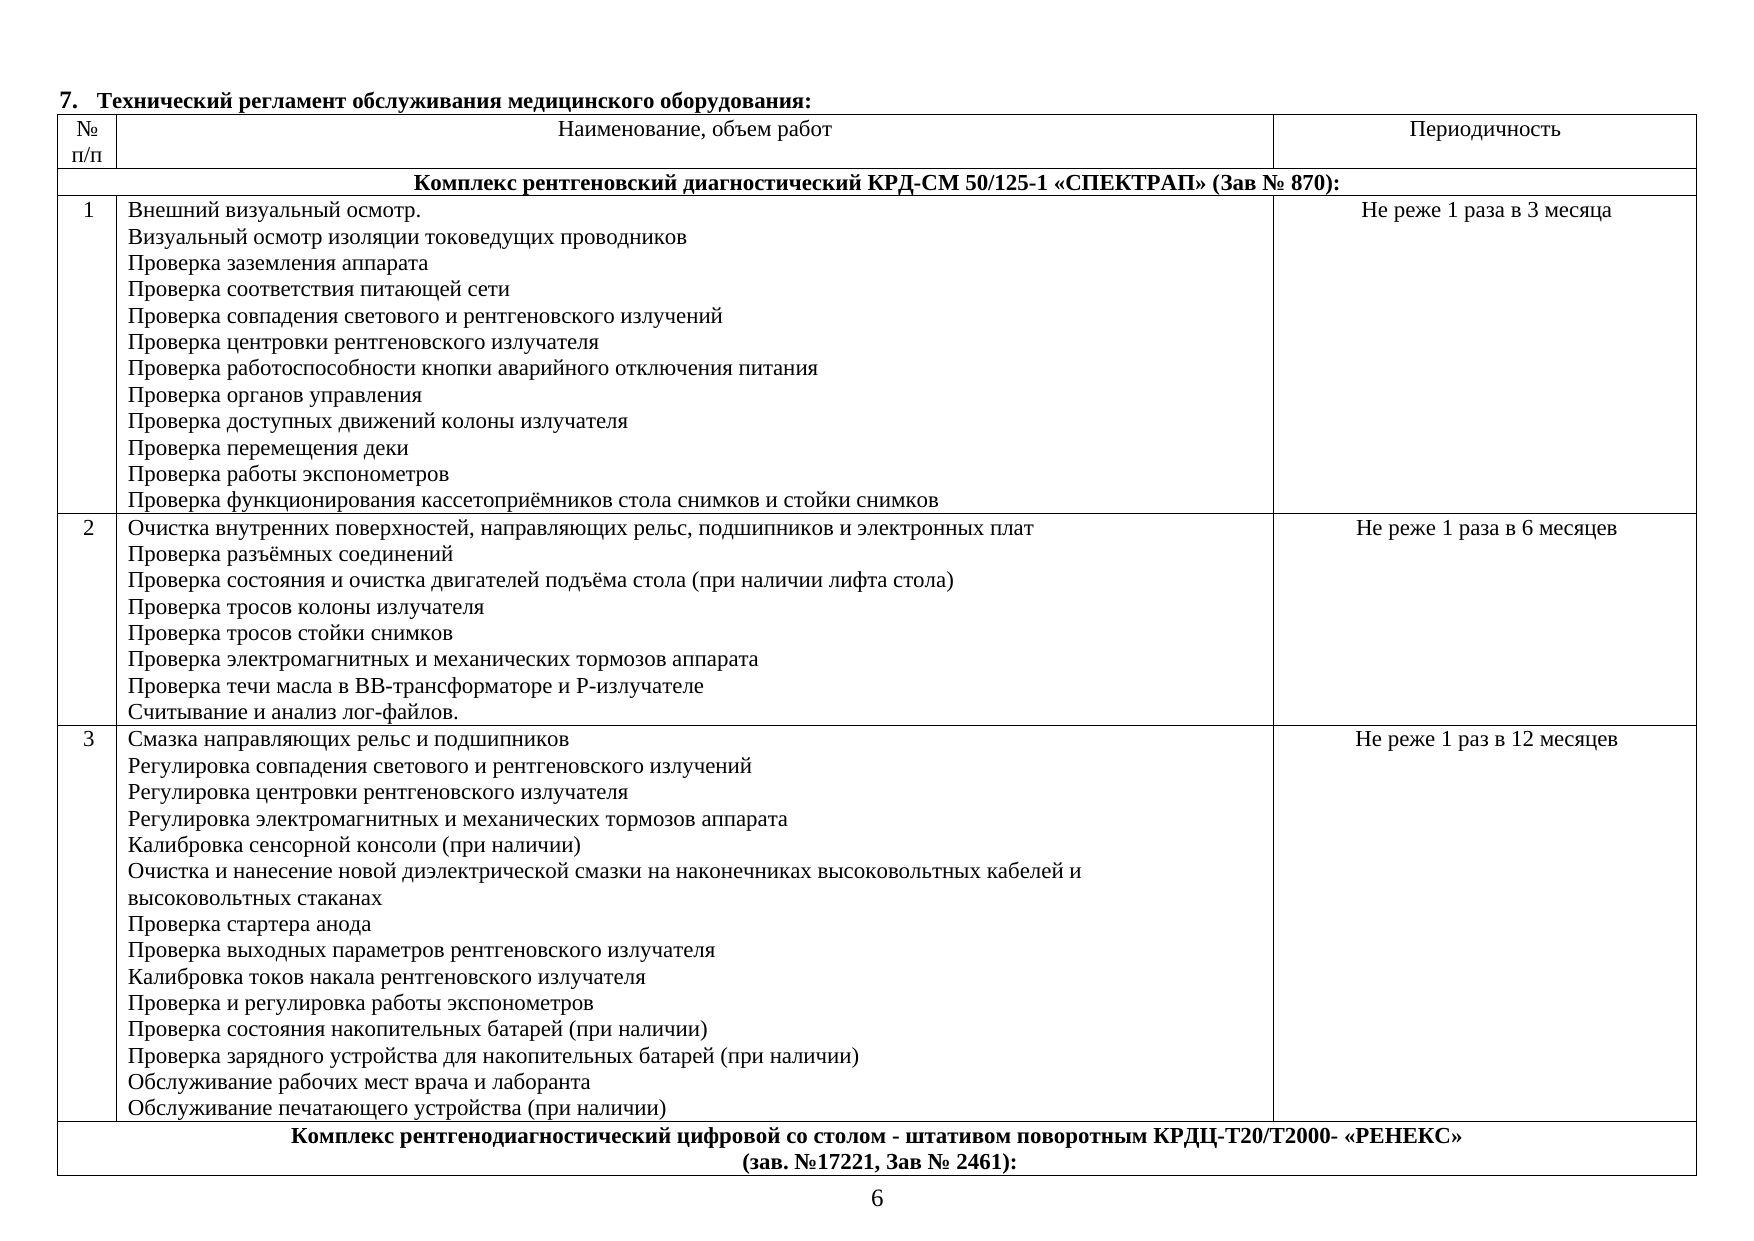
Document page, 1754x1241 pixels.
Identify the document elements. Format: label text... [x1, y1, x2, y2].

table_cell Комплекс рентгеновский диагностический КРД-СМ 50/125-1 «СПЕКТРАП» (Зав № 870): [58, 169, 1696, 195]
table_cell Не реже 1 раз в 12 месяцев [1274, 726, 1696, 1121]
table_cell Комплекс рентгенодиагностический цифровой со столом - штативом поворотным КРДЦ-Т20/Т2000- «РЕНЕКС» (зав. №17221, Зав № 2461): [58, 1122, 1696, 1174]
list Технический регламент обслуживания медицинского оборудования: [59, 85, 1698, 114]
table_cell Внешний визуальный осмотр. Визуальный осмотр изоляции токоведущих проводников Проверка заземления аппарата Проверка соответствия питающей сети Проверка совпадения светового и рентгеновского излучений Проверка центровки рентгеновского излучателя Проверка работоспособности кнопки аварийного отключения питания Проверка органов управления Проверка доступных движений колоны излучателя Проверка перемещения деки Проверка работы экспонометров Проверка функционирования кассетоприёмников стола снимков и стойки снимков [117, 196, 1273, 513]
table_header Периодичность [1274, 115, 1696, 168]
table_cell 1 [58, 196, 116, 513]
table_cell Очистка внутренних поверхностей, направляющих рельс, подшипников и электронных плат Проверка разъёмных соединений Проверка состояния и очистка двигателей подъёма стола (при наличии лифта стола) Проверка тросов колоны излучателя Проверка тросов стойки снимков Проверка электромагнитных и механических тормозов аппарата Проверка течи масла в ВВ-трансформаторе и Р-излучателе Считывание и анализ лог-файлов. [117, 514, 1273, 724]
table_cell 2 [58, 514, 116, 724]
table_cell Смазка направляющих рельс и подшипников Регулировка совпадения светового и рентгеновского излучений Регулировка центровки рентгеновского излучателя Регулировка электромагнитных и механических тормозов аппарата Калибровка сенсорной консоли (при наличии) Очистка и нанесение новой диэлектрической смазки на наконечниках высоковольтных кабелей и высоковольтных стаканах Проверка стартера анода Проверка выходных параметров рентгеновского излучателя Калибровка токов накала рентгеновского излучателя Проверка и регулировка работы экспонометров Проверка состояния накопительных батарей (при наличии) Проверка зарядного устройства для накопительных батарей (при наличии) Обслуживание рабочих мест врача и лаборанта Обслуживание печатающего устройства (при наличии) [117, 726, 1273, 1121]
table_cell Не реже 1 раза в 3 месяца [1274, 196, 1696, 513]
table_cell 3 [58, 726, 116, 1121]
table_header № п/п [58, 115, 116, 168]
table_header Наименование, объем работ [117, 115, 1273, 168]
table_cell Не реже 1 раза в 6 месяцев [1274, 514, 1696, 724]
